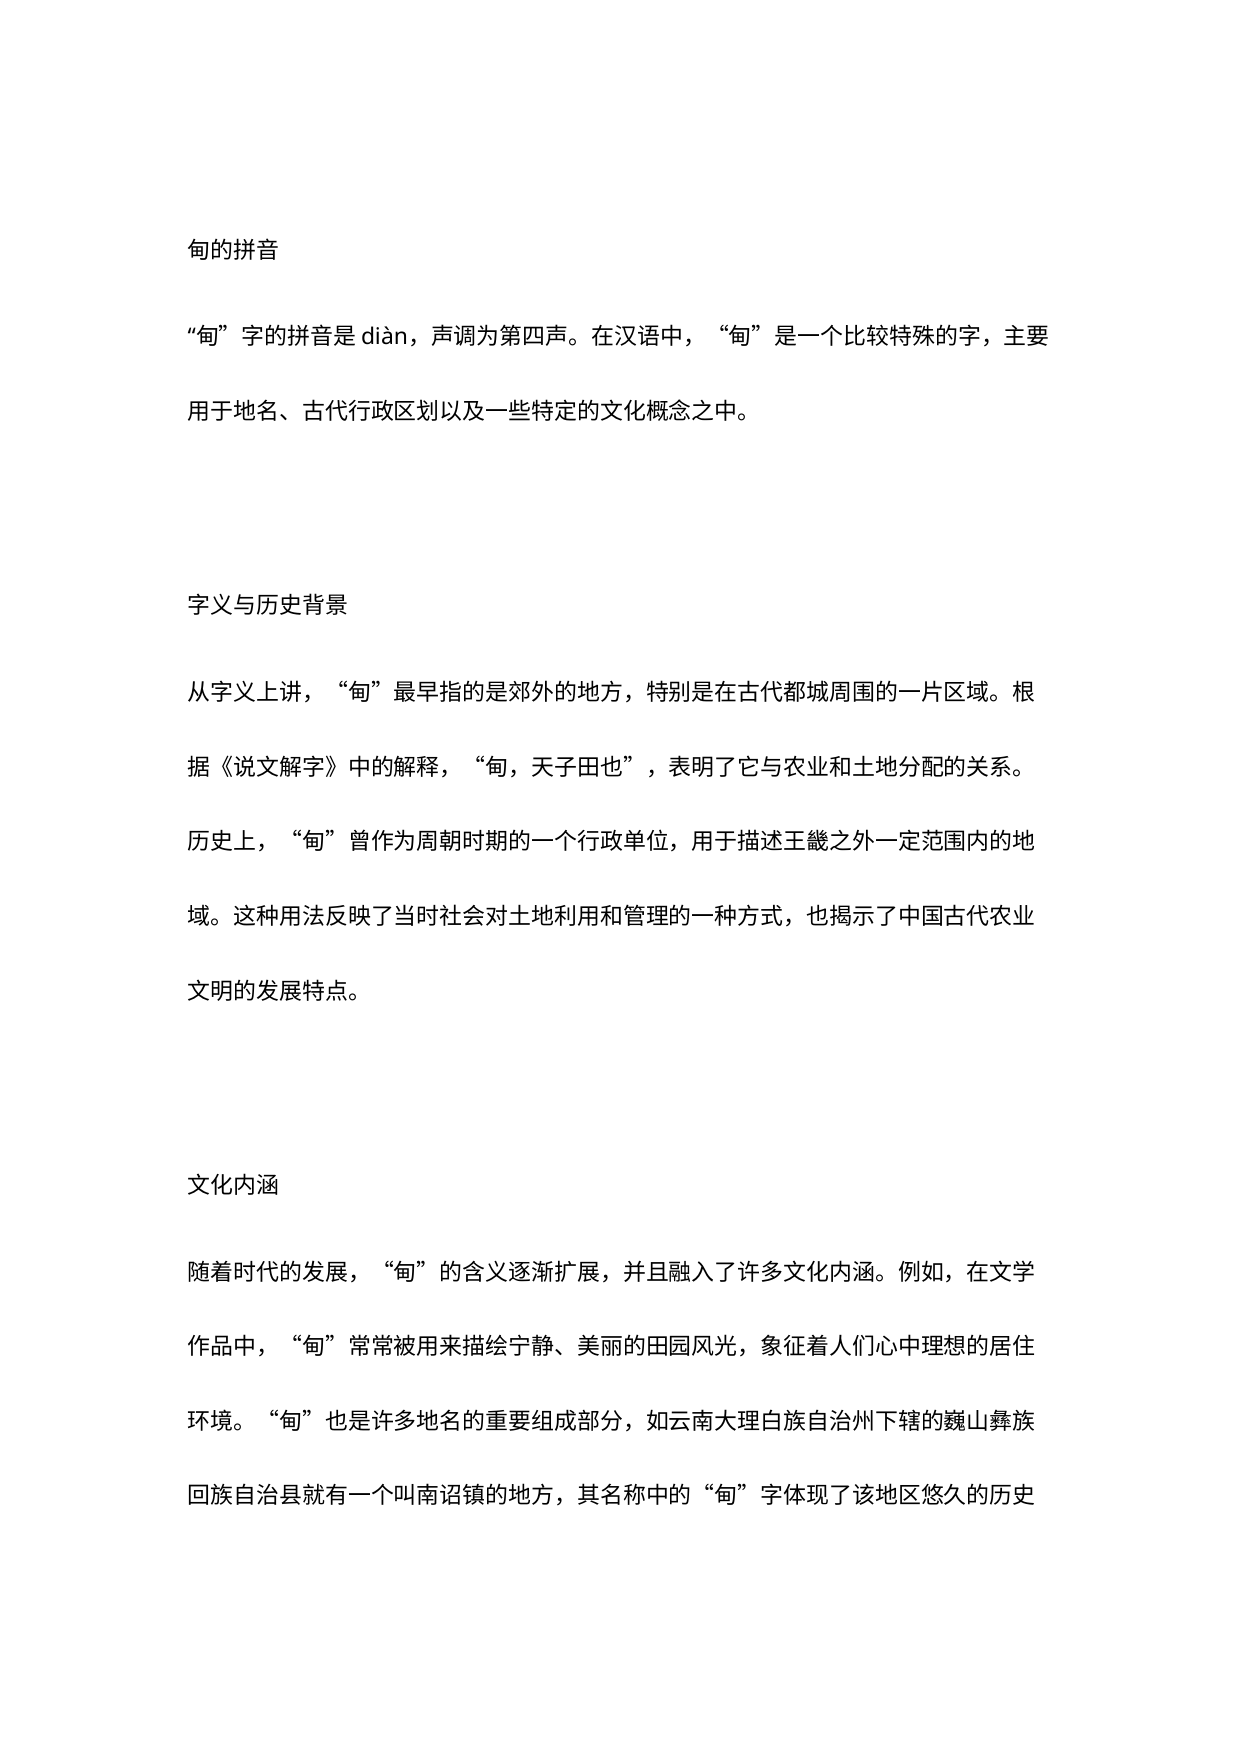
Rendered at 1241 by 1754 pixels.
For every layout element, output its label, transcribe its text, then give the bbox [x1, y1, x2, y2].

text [187, 1237, 1053, 1527]
text 甸的拼音 [187, 216, 1053, 281]
text 文化内涵 [187, 1151, 1053, 1216]
text 从字义上讲，“甸”最早指的是郊外的地方，特别是在古代都城周围的一片区域。根据《说文解字》中的解释，“甸，天子田也”，表明了它与农业和土地分配的关系。历史上，“甸”曾作为周朝时期的一个行政单位，用于描述王畿之外一定范围内的地域。这种用法反映了当时社会对土地利用和管理的一种方式，也揭示了中国古代农业文明的发展特点。 [187, 658, 1053, 1022]
text 字义与历史背景 [187, 571, 1053, 636]
text “甸”字的拼音是diàn，声调为第四声。在汉语中，“甸”是一个比较特殊的字，主要用于地名、古代行政区划以及一些特定的文化概念之中。 [187, 302, 1053, 442]
